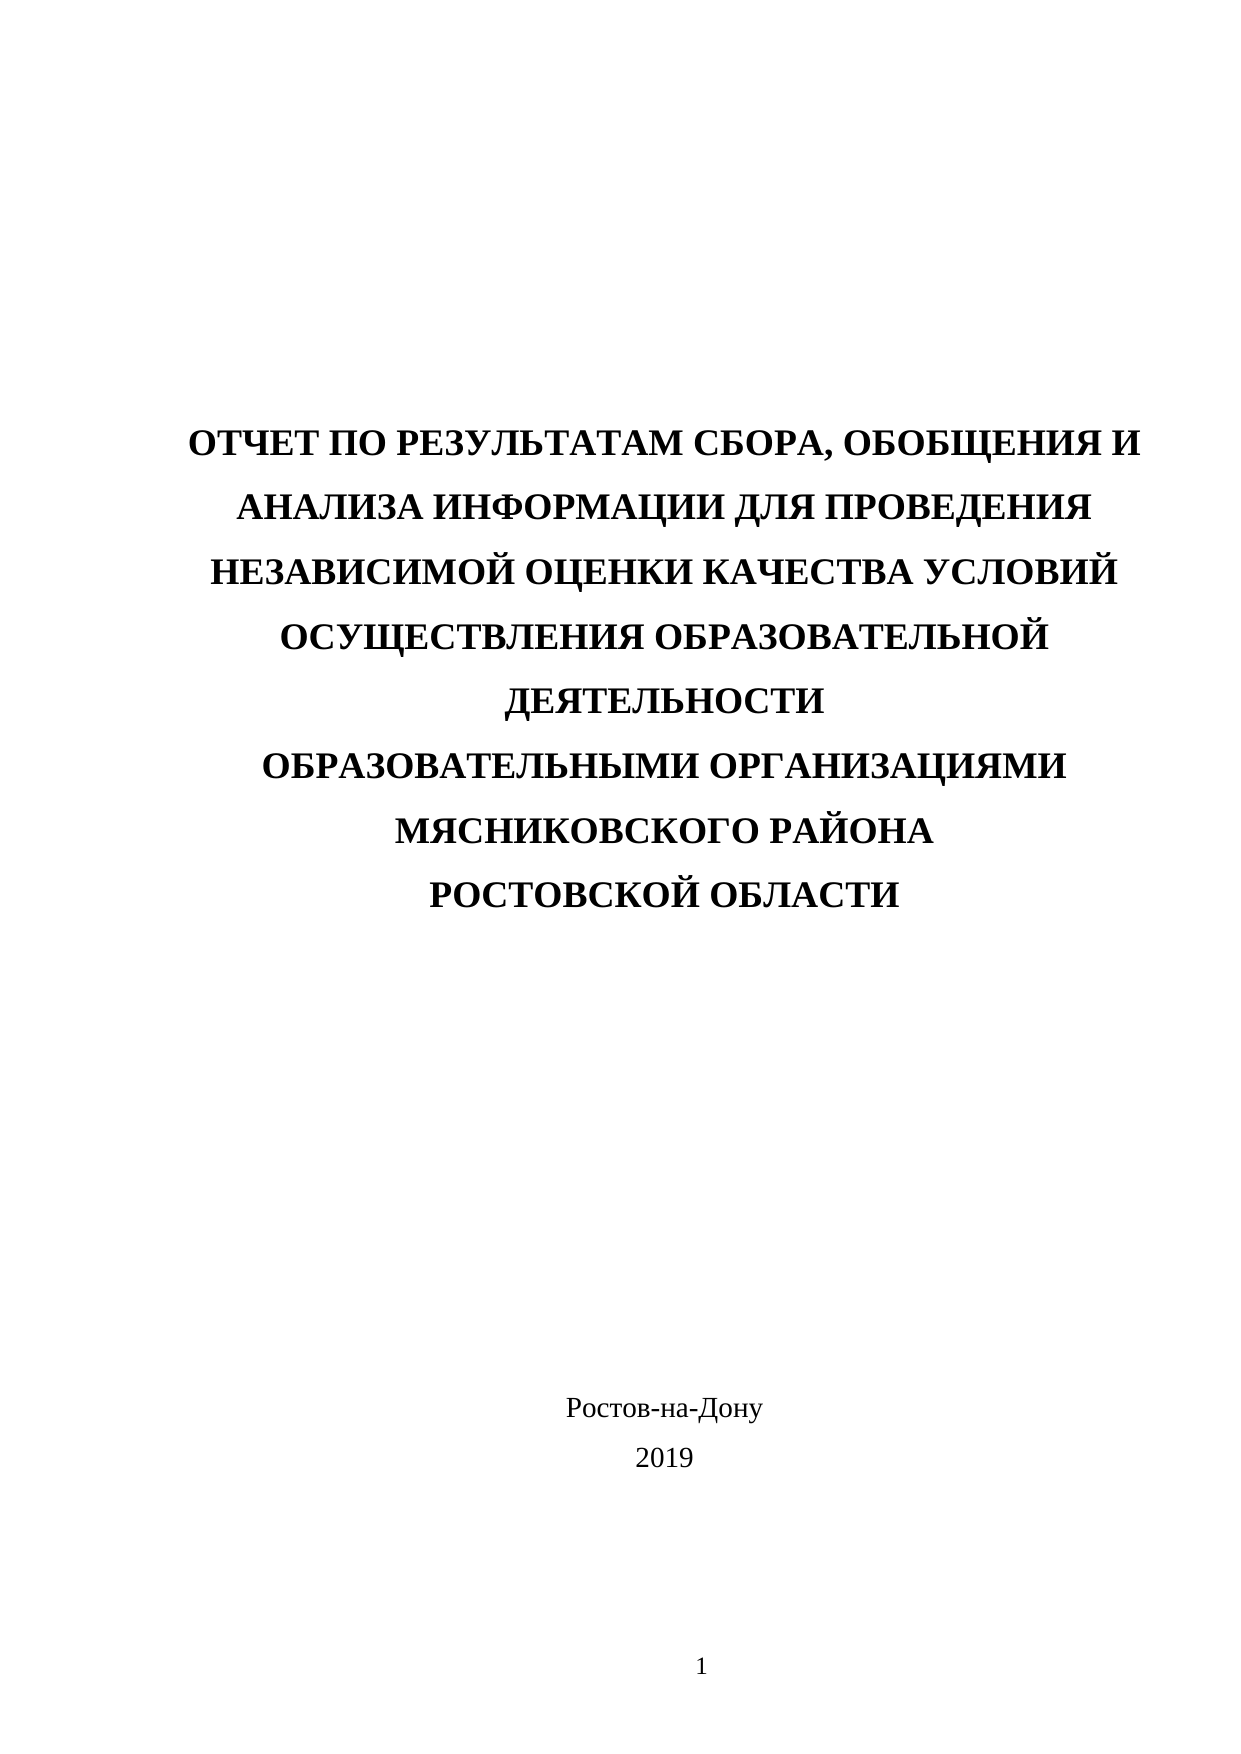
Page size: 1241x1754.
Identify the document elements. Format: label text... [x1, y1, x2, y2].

text ОТЧЕТ ПО РЕЗУЛЬТАТАМ СБОРА, ОБОБЩЕНИЯ И АНАЛИЗА ИНФОРМАЦИИ ДЛЯ ПРОВЕДЕНИЯ НЕЗАВИСИМОЙ ОЦЕНКИ КАЧЕСТВА УСЛОВИЙ ОСУЩЕСТВЛЕНИЯ ОБРАЗОВАТЕЛЬНОЙ ДЕЯТЕЛЬНОСТИ ОБРАЗОВАТЕЛЬНЫМИ ОРГАНИЗАЦИЯМИ МЯСНИКОВСКОГО РАЙОНА РОСТОВСКОЙ ОБЛАСТИ [177, 420, 1152, 916]
text Ростов-на-Дону [177, 1390, 1152, 1424]
text 2019 [177, 1441, 1152, 1474]
